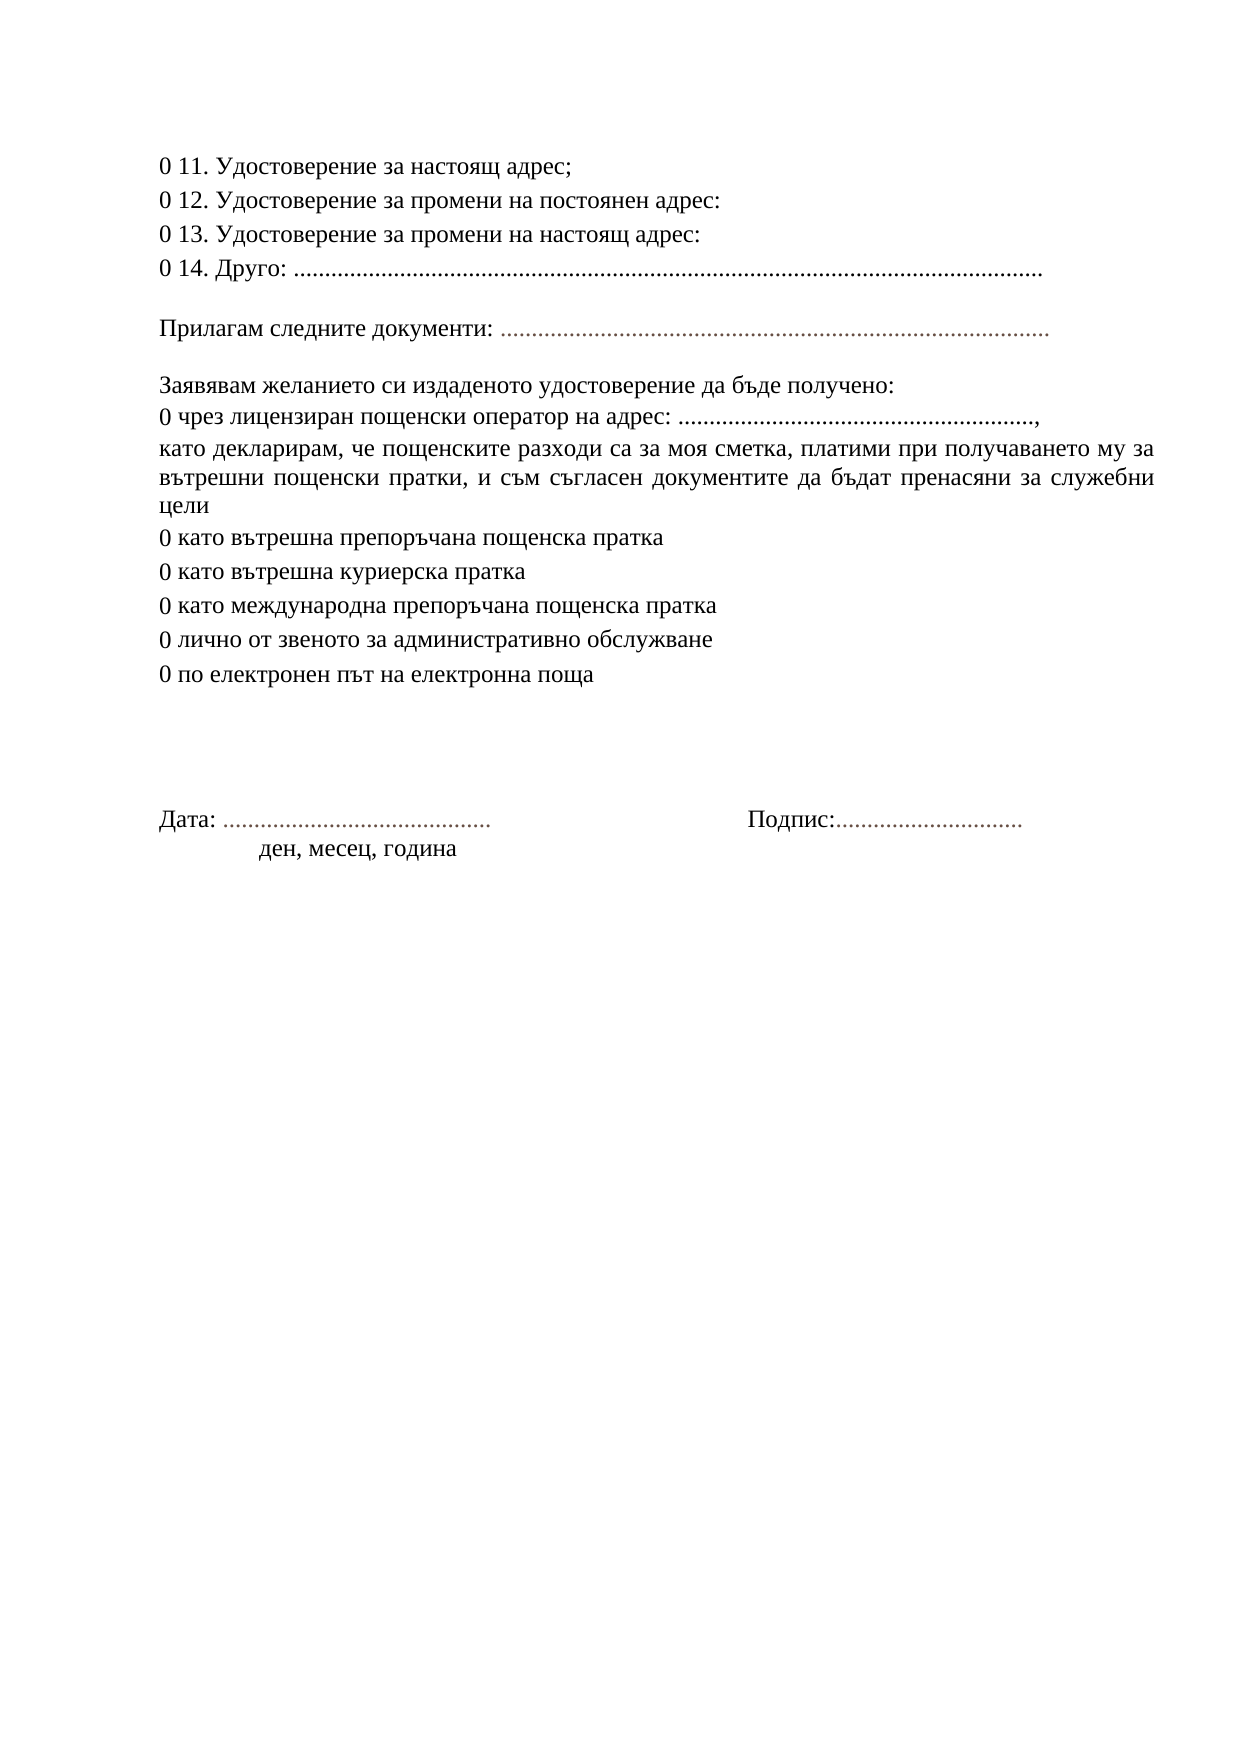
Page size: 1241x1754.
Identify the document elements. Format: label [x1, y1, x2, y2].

table_header [148, 148, 1166, 891]
